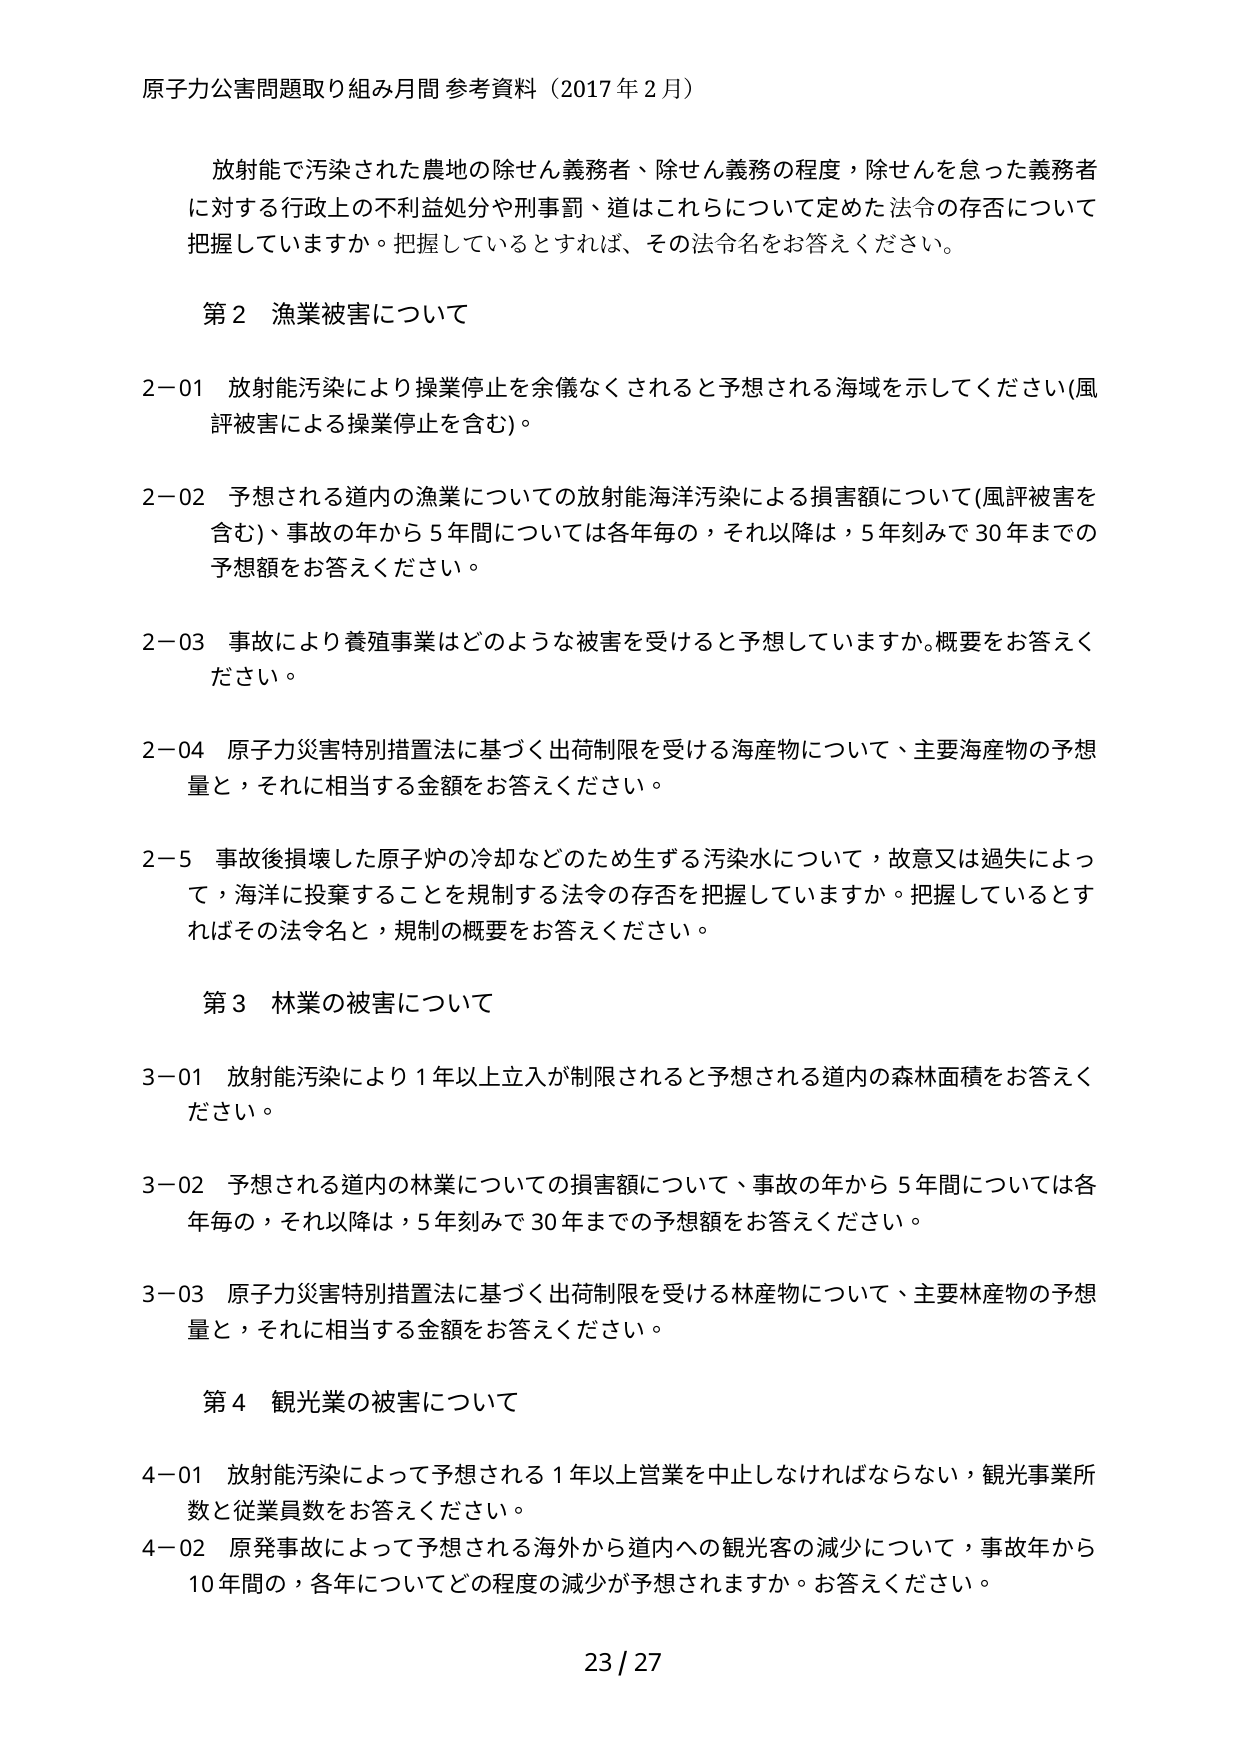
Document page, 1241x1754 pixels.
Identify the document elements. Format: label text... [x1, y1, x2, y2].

text 2－04 原子力災害特別措置法に基づく出荷制限を受ける海産物について、主要海産物の予想量と，それに相当する金額をお答えください。 [142, 732, 1098, 804]
text 2－02 予想される道内の漁業についての放射能海洋汚染による損害額について(風評被害を含む)、事故の年から5年間については各年毎の，それ以降は，5年刻みで30年までの予想額をお答えください。 [142, 478, 1098, 587]
text 3－01 放射能汚染により1年以上立入が制限されると予想される道内の森林面積をお答えください。 [142, 1058, 1098, 1131]
text 4－01 放射能汚染によって予想される1年以上営業を中止しなければならない，観光事業所数と従業員数をお答えください。 [142, 1457, 1098, 1529]
text 放射能で汚染された農地の除せん義務者、除せん義務の程度，除せんを怠った義務者に対する行政上の不利益処分や刑事罰、道はこれらについて定めた法令の存否について把握していますか。把握しているとすれば、その法令名をお答えください。 [142, 152, 1098, 261]
subtitle 第4 観光業の被害について [142, 1384, 1098, 1421]
text 3－02 予想される道内の林業についての損害額について、事故の年から5年間については各年毎の，それ以降は，5年刻みで30年までの予想額をお答えください。 [142, 1167, 1098, 1239]
subtitle 第3 林業の被害について [142, 986, 1098, 1022]
subtitle 第2 漁業被害について [142, 297, 1098, 333]
text 2－5 事故後損壊した原子炉の冷却などのため生ずる汚染水について，故意又は過失によって，海洋に投棄することを規制する法令の存否を把握していますか。把握しているとすればその法令名と，規制の概要をお答えください。 [142, 841, 1098, 949]
text 2－01 放射能汚染により操業停止を余儀なくされると予想される海域を示してください(風評被害による操業停止を含む)。 [142, 369, 1098, 442]
text 4－02 原発事故によって予想される海外から道内への観光客の減少について，事故年から10年間の，各年についてどの程度の減少が予想されますか。お答えください。 [142, 1529, 1098, 1602]
text 3－03 原子力災害特別措置法に基づく出荷制限を受ける林産物について、主要林産物の予想量と，それに相当する金額をお答えください。 [142, 1276, 1098, 1348]
text 2－03 事故により養殖事業はどのような被害を受けると予想していますか｡概要をお答えください。 [142, 623, 1098, 696]
